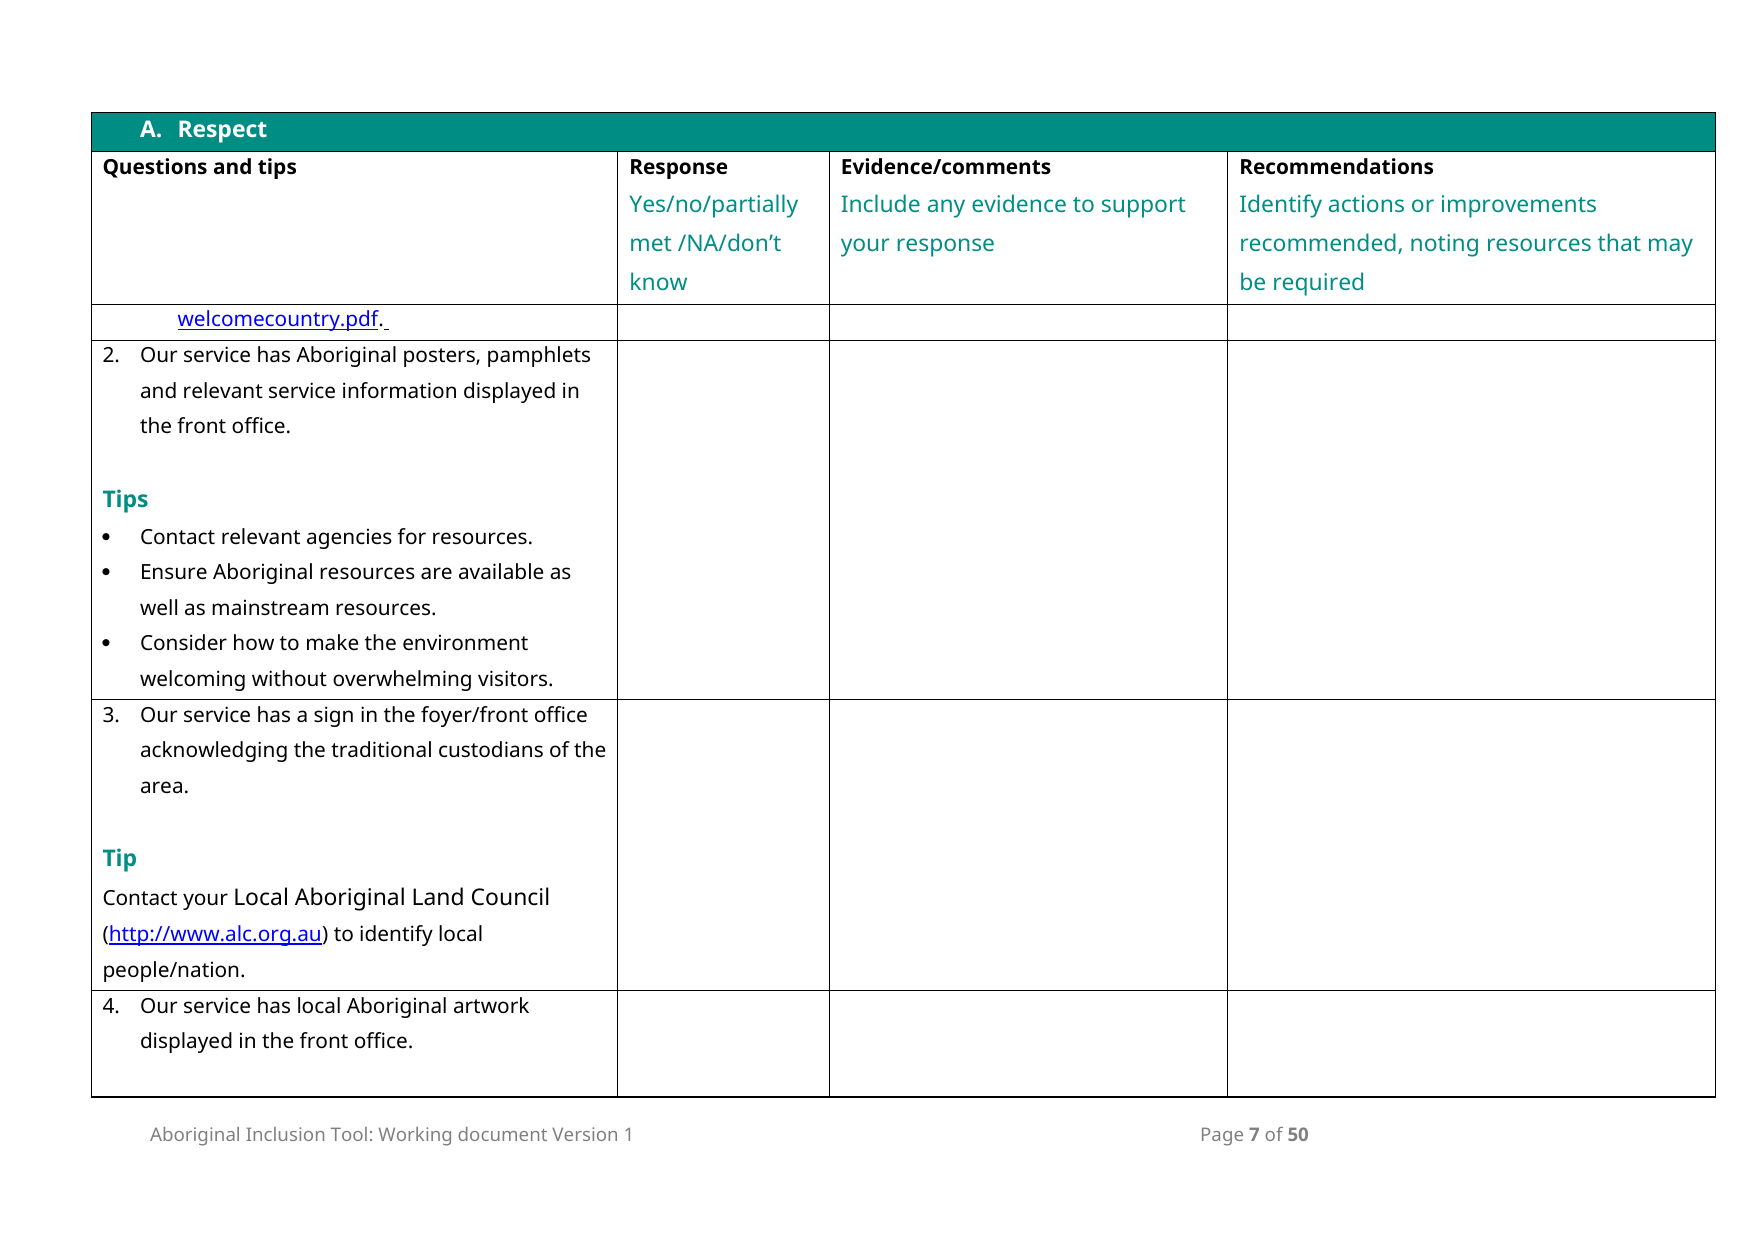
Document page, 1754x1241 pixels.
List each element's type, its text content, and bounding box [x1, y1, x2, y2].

table_cell [830, 991, 1227, 1096]
table_cell Recommendations Identify actions or improvements recommended, noting resources that may be required [1228, 152, 1715, 303]
table_header Respect [92, 113, 1715, 151]
table_cell [830, 305, 1227, 339]
table_cell Evidence/comments Include any evidence to support your response [830, 152, 1227, 303]
table_cell Questions and tips [92, 152, 617, 303]
table_cell [618, 305, 829, 339]
table_cell [830, 700, 1227, 990]
table_cell [618, 700, 829, 990]
table_cell [1228, 341, 1715, 699]
table_cell [1228, 991, 1715, 1096]
table_cell [1228, 305, 1715, 339]
table_cell [618, 341, 829, 699]
table_cell Response Yes/no/partially met /NA/don’t know [618, 152, 829, 303]
table_cell Our service has Aboriginal posters, pamphlets and relevant service information displayed in the front office. Tips Contact relevant agencies for resources. Ensure Aboriginal resources are available as well as mainstream resources. Consider how to make the environment welcoming without overwhelming visitors. [92, 341, 617, 699]
table_cell Our service has a sign in the foyer/front office acknowledging the traditional custodians of the area. Tip Contact your Local Aboriginal Land Council (http://www.alc.org.au) to identify local people/nation. [92, 700, 617, 990]
table_cell [618, 991, 829, 1096]
table_cell [830, 341, 1227, 699]
table_cell [1228, 700, 1715, 990]
